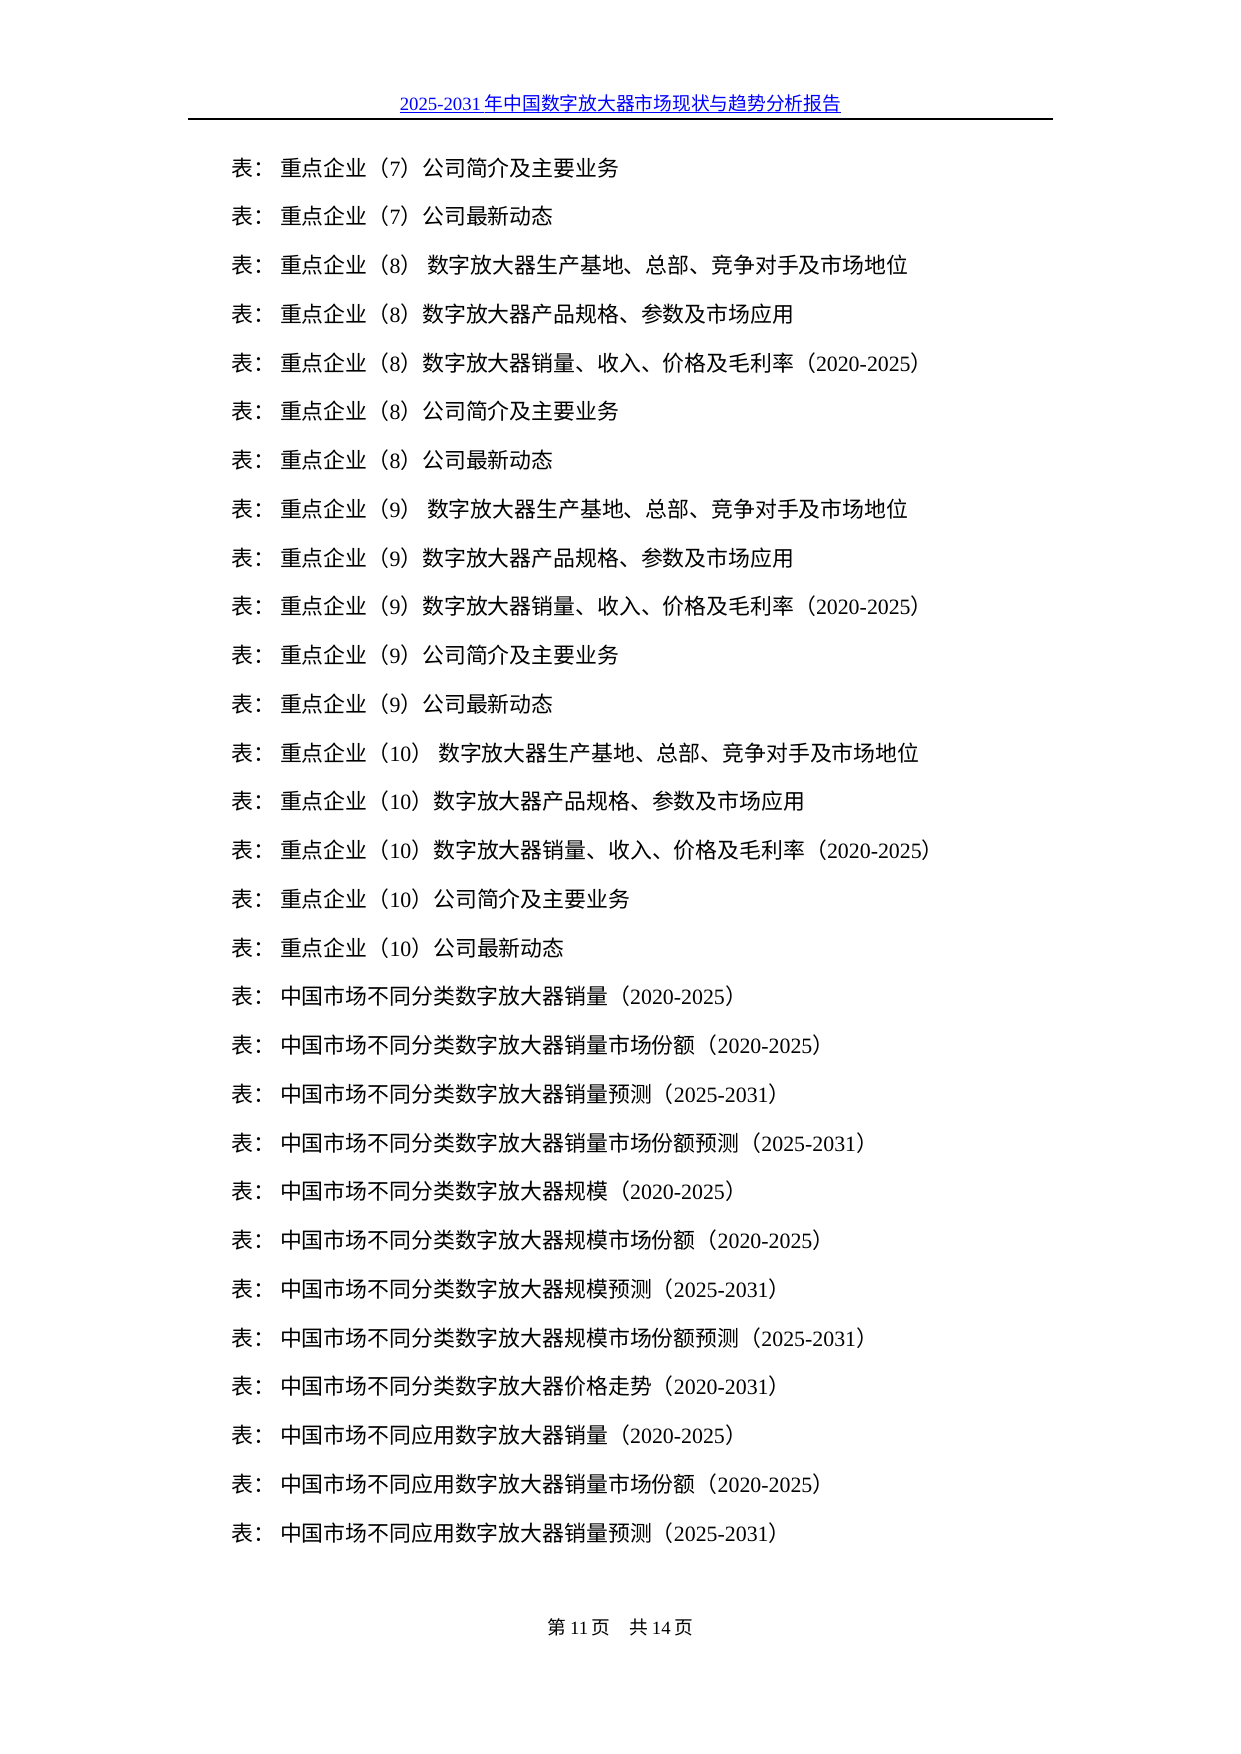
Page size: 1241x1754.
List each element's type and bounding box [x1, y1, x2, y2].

text [187, 150, 1053, 1548]
